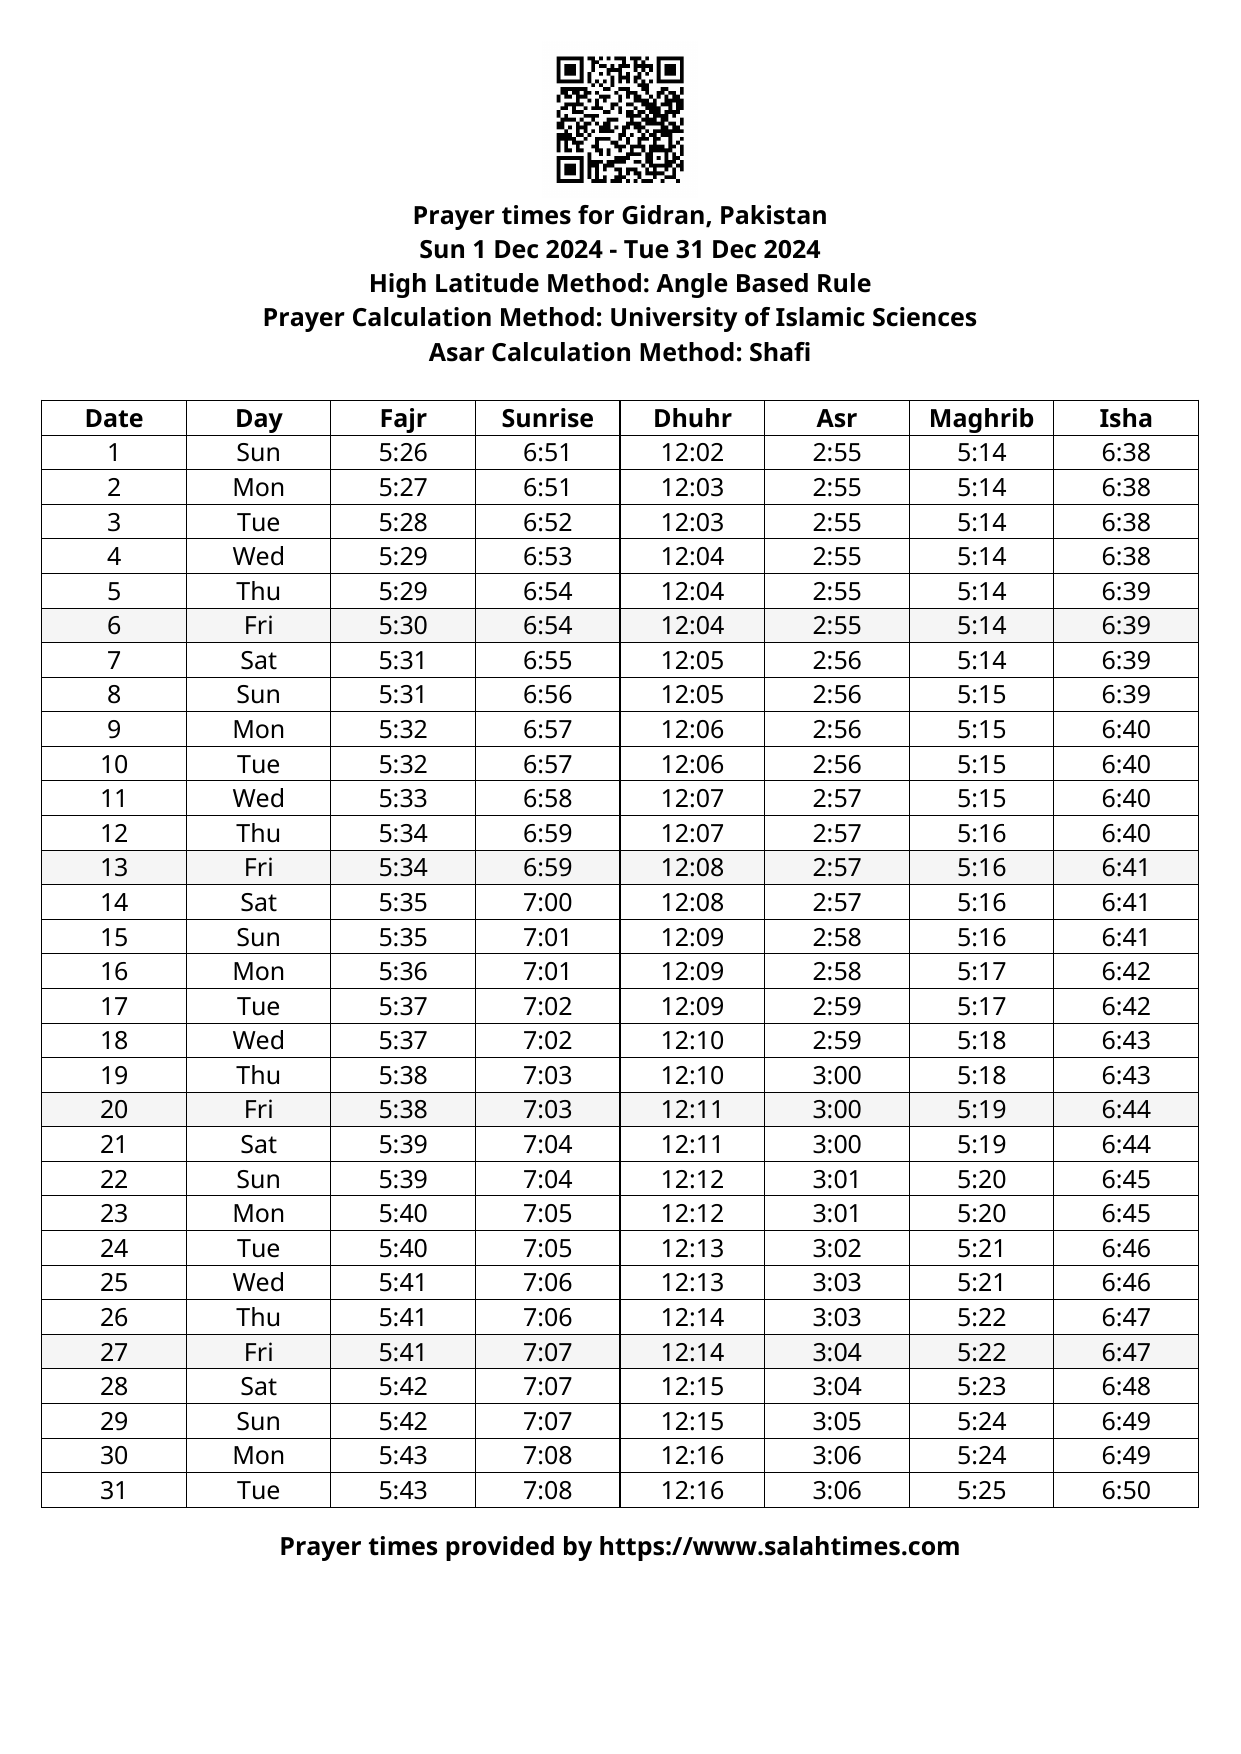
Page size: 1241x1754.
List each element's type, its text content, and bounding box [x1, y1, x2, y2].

table_cell 3:03 [765, 1266, 909, 1299]
table_cell 12:07 [621, 816, 764, 849]
table_cell 7:08 [476, 1439, 619, 1472]
table_cell 3:00 [765, 1058, 909, 1092]
table_cell 12:04 [621, 574, 764, 607]
table_cell 6:48 [1054, 1369, 1198, 1403]
table_cell 6:44 [1054, 1093, 1198, 1126]
table_cell 7:06 [476, 1300, 619, 1334]
table_cell Wed [187, 1024, 330, 1057]
table_cell 6:54 [476, 609, 619, 642]
table_cell 14 [42, 885, 186, 919]
table_cell 22 [42, 1162, 186, 1195]
table_cell 12:14 [621, 1300, 764, 1334]
table_cell 5:41 [331, 1335, 475, 1368]
table_cell 12:07 [621, 781, 764, 815]
table_cell 6:59 [476, 851, 619, 884]
table_cell 24 [42, 1231, 186, 1264]
table_cell Thu [187, 816, 330, 849]
table_cell 5:24 [910, 1404, 1053, 1437]
table_cell 12:09 [621, 920, 764, 953]
table_cell 3:01 [765, 1196, 909, 1230]
table_cell 5:27 [331, 470, 475, 504]
table_cell 12:06 [621, 712, 764, 746]
table_cell 5:15 [910, 712, 1053, 746]
table_cell 5:19 [910, 1093, 1053, 1126]
table_cell 3:02 [765, 1231, 909, 1264]
table_cell 12:15 [621, 1369, 764, 1403]
table_cell 12:08 [621, 851, 764, 884]
table_cell 5:21 [910, 1231, 1053, 1264]
table_cell 6:47 [1054, 1300, 1198, 1334]
table_cell 12:10 [621, 1058, 764, 1092]
table_cell 6:52 [476, 505, 619, 538]
table_cell 6:44 [1054, 1127, 1198, 1161]
table_cell 5:35 [331, 920, 475, 953]
table_cell 5:29 [331, 574, 475, 607]
table_cell 6:38 [1054, 470, 1198, 504]
table_cell 5:38 [331, 1093, 475, 1126]
table_cell 6:41 [1054, 851, 1198, 884]
table_cell 7:05 [476, 1231, 619, 1264]
table_cell Thu [187, 574, 330, 607]
table_cell 5:34 [331, 816, 475, 849]
table_cell 6:39 [1054, 643, 1198, 677]
table_cell 5:41 [331, 1300, 475, 1334]
table_cell 6:40 [1054, 816, 1198, 849]
table_cell Mon [187, 954, 330, 988]
table_cell 2:55 [765, 436, 909, 469]
table_cell 21 [42, 1127, 186, 1161]
table_cell 5:15 [910, 747, 1053, 780]
table_cell 2:55 [765, 574, 909, 607]
table_cell 5:23 [910, 1369, 1053, 1403]
table_cell 6:42 [1054, 954, 1198, 988]
table_cell 12:09 [621, 989, 764, 1022]
table_cell 12:16 [621, 1439, 764, 1472]
table_cell 5:34 [331, 851, 475, 884]
table_cell 3 [42, 505, 186, 538]
table_cell Thu [187, 1058, 330, 1092]
table_cell 7:08 [476, 1473, 619, 1507]
table_cell Tue [187, 747, 330, 780]
table_cell 5:33 [331, 781, 475, 815]
table_cell 27 [42, 1335, 186, 1368]
table_cell 5:37 [331, 989, 475, 1022]
table_cell Tue [187, 1473, 330, 1507]
table_cell 7:03 [476, 1093, 619, 1126]
table_cell 3:04 [765, 1369, 909, 1403]
table_cell 5:29 [331, 539, 475, 573]
table_cell 3:04 [765, 1335, 909, 1368]
table_cell 6:50 [1054, 1473, 1198, 1507]
table_cell Mon [187, 712, 330, 746]
table_cell 5:43 [331, 1473, 475, 1507]
table_cell 6:41 [1054, 885, 1198, 919]
table_cell 3:05 [765, 1404, 909, 1437]
table_cell 5:14 [910, 470, 1053, 504]
table_cell 2:57 [765, 885, 909, 919]
table_cell 25 [42, 1266, 186, 1299]
table_cell 5:20 [910, 1162, 1053, 1195]
table_cell 5 [42, 574, 186, 607]
table_cell 13 [42, 851, 186, 884]
table_cell 3:00 [765, 1127, 909, 1161]
table_cell 5:28 [331, 505, 475, 538]
table_cell 2:57 [765, 851, 909, 884]
table_cell 12:03 [621, 505, 764, 538]
table_cell 7:01 [476, 920, 619, 953]
table_cell 5:31 [331, 643, 475, 677]
table_cell 2:55 [765, 470, 909, 504]
table_cell 5:35 [331, 885, 475, 919]
table_cell Fri [187, 1093, 330, 1126]
table_cell Fri [187, 851, 330, 884]
table_cell 5:17 [910, 989, 1053, 1022]
table_cell 5:24 [910, 1439, 1053, 1472]
table_cell 15 [42, 920, 186, 953]
table_cell 12 [42, 816, 186, 849]
table_cell 2:57 [765, 816, 909, 849]
table_cell 5:21 [910, 1266, 1053, 1299]
text High Latitude Method: Angle Based Rule [42, 266, 1198, 300]
text Prayer times for Gidran, Pakistan [42, 198, 1198, 232]
table_cell 5:14 [910, 609, 1053, 642]
table_cell 16 [42, 954, 186, 988]
table_cell 5:18 [910, 1024, 1053, 1057]
table_cell 5:36 [331, 954, 475, 988]
table_cell Thu [187, 1300, 330, 1334]
table_cell 2:56 [765, 712, 909, 746]
table_cell 12:04 [621, 609, 764, 642]
table_cell 7:07 [476, 1369, 619, 1403]
table_cell 5:14 [910, 539, 1053, 573]
table_cell 2 [42, 470, 186, 504]
table_cell 2:58 [765, 920, 909, 953]
table_cell 12:13 [621, 1266, 764, 1299]
table_cell 31 [42, 1473, 186, 1507]
table_cell 5:17 [910, 954, 1053, 988]
table_cell 2:55 [765, 505, 909, 538]
table_cell 26 [42, 1300, 186, 1334]
table_cell 12:13 [621, 1231, 764, 1264]
table_cell 6:46 [1054, 1266, 1198, 1299]
table_cell 6:39 [1054, 678, 1198, 711]
table_cell 6:38 [1054, 505, 1198, 538]
table_cell 2:59 [765, 1024, 909, 1057]
table_cell 5:32 [331, 747, 475, 780]
text Asar Calculation Method: Shafi [42, 334, 1198, 368]
table_cell Wed [187, 1266, 330, 1299]
table_cell 12:11 [621, 1127, 764, 1161]
table_cell Sun [187, 678, 330, 711]
table_cell 7:06 [476, 1266, 619, 1299]
table_header Sunrise [476, 401, 619, 434]
table_cell 3:06 [765, 1439, 909, 1472]
table_cell 2:57 [765, 781, 909, 815]
table_cell 6:40 [1054, 781, 1198, 815]
table_header Dhuhr [621, 401, 764, 434]
table_cell 5:14 [910, 643, 1053, 677]
table_cell 12:10 [621, 1024, 764, 1057]
table_cell 6:58 [476, 781, 619, 815]
table_cell Wed [187, 539, 330, 573]
table_cell 6:41 [1054, 920, 1198, 953]
table_cell 12:12 [621, 1196, 764, 1230]
table_cell 6:54 [476, 574, 619, 607]
table_cell 1 [42, 436, 186, 469]
table_cell Tue [187, 505, 330, 538]
table_cell 6:57 [476, 747, 619, 780]
table_cell 12:12 [621, 1162, 764, 1195]
table_cell 7:00 [476, 885, 619, 919]
table_cell 6:51 [476, 436, 619, 469]
table_cell 7:02 [476, 1024, 619, 1057]
table_header Day [187, 401, 330, 434]
table_cell 5:30 [331, 609, 475, 642]
table_cell 12:03 [621, 470, 764, 504]
table_cell 7:05 [476, 1196, 619, 1230]
table_cell 5:42 [331, 1404, 475, 1437]
table_cell 2:55 [765, 539, 909, 573]
table_cell 12:09 [621, 954, 764, 988]
table_cell 6:39 [1054, 609, 1198, 642]
table_cell Tue [187, 1231, 330, 1264]
table_cell 6:39 [1054, 574, 1198, 607]
table_cell 5:39 [331, 1162, 475, 1195]
table_cell 2:58 [765, 954, 909, 988]
table_cell 7:02 [476, 989, 619, 1022]
table_cell 7:01 [476, 954, 619, 988]
table_cell 6 [42, 609, 186, 642]
text Prayer Calculation Method: University of Islamic Sciences [42, 300, 1198, 334]
table_cell 7:03 [476, 1058, 619, 1092]
table_cell Sat [187, 1127, 330, 1161]
table_cell 12:15 [621, 1404, 764, 1437]
table_cell 19 [42, 1058, 186, 1092]
table_cell 6:47 [1054, 1335, 1198, 1368]
table_cell 5:14 [910, 574, 1053, 607]
table_cell 2:59 [765, 989, 909, 1022]
table_cell 5:25 [910, 1473, 1053, 1507]
table_cell 12:05 [621, 643, 764, 677]
table_cell 6:43 [1054, 1024, 1198, 1057]
table_cell 5:16 [910, 885, 1053, 919]
table_cell Sat [187, 1369, 330, 1403]
table_cell 5:15 [910, 781, 1053, 815]
table_cell 29 [42, 1404, 186, 1437]
text Sun 1 Dec 2024 - Tue 31 Dec 2024 [42, 232, 1198, 266]
table_cell 12:08 [621, 885, 764, 919]
table_cell 12:04 [621, 539, 764, 573]
table_cell 5:18 [910, 1058, 1053, 1092]
table_cell Sun [187, 920, 330, 953]
table_header Asr [765, 401, 909, 434]
table_cell 6:38 [1054, 436, 1198, 469]
table_cell 5:14 [910, 505, 1053, 538]
table_cell 5:16 [910, 816, 1053, 849]
table_cell 20 [42, 1093, 186, 1126]
table_cell 12:14 [621, 1335, 764, 1368]
table_cell 5:32 [331, 712, 475, 746]
table_cell Tue [187, 989, 330, 1022]
table_cell Sun [187, 436, 330, 469]
table_cell 7 [42, 643, 186, 677]
table_cell 5:38 [331, 1058, 475, 1092]
table_cell 18 [42, 1024, 186, 1057]
table_cell 8 [42, 678, 186, 711]
table_cell 3:06 [765, 1473, 909, 1507]
table_cell 5:14 [910, 436, 1053, 469]
table_header Isha [1054, 401, 1198, 434]
table_cell Sat [187, 885, 330, 919]
table_cell 5:40 [331, 1231, 475, 1264]
table_cell 6:46 [1054, 1231, 1198, 1264]
table_cell 6:49 [1054, 1439, 1198, 1472]
table_cell Fri [187, 609, 330, 642]
table_cell 10 [42, 747, 186, 780]
table_cell 2:56 [765, 678, 909, 711]
table_cell 6:43 [1054, 1058, 1198, 1092]
table_cell 5:22 [910, 1300, 1053, 1334]
table_cell 6:53 [476, 539, 619, 573]
table_cell 17 [42, 989, 186, 1022]
table_cell 5:43 [331, 1439, 475, 1472]
text Prayer times provided by https://www.salahtimes.com [42, 1528, 1198, 1563]
table_cell 6:55 [476, 643, 619, 677]
table_cell 6:56 [476, 678, 619, 711]
table_cell 12:06 [621, 747, 764, 780]
table_cell 6:38 [1054, 539, 1198, 573]
table_cell 7:07 [476, 1335, 619, 1368]
table_cell 5:42 [331, 1369, 475, 1403]
table_cell 6:40 [1054, 747, 1198, 780]
table_cell 5:20 [910, 1196, 1053, 1230]
table_cell 7:07 [476, 1404, 619, 1437]
table_cell 7:04 [476, 1162, 619, 1195]
table_cell 4 [42, 539, 186, 573]
table_cell 6:42 [1054, 989, 1198, 1022]
table_cell 28 [42, 1369, 186, 1403]
table_cell 5:22 [910, 1335, 1053, 1368]
table_cell Sat [187, 643, 330, 677]
table_cell 5:16 [910, 920, 1053, 953]
table_cell 5:31 [331, 678, 475, 711]
table_cell 6:57 [476, 712, 619, 746]
picture [542, 41, 699, 198]
table_cell 3:00 [765, 1093, 909, 1126]
table_cell 9 [42, 712, 186, 746]
table_cell 3:03 [765, 1300, 909, 1334]
table_cell Mon [187, 1196, 330, 1230]
table_cell 2:56 [765, 643, 909, 677]
table_cell 12:11 [621, 1093, 764, 1126]
table_cell 5:19 [910, 1127, 1053, 1161]
table_cell 2:55 [765, 609, 909, 642]
table_header Date [42, 401, 186, 434]
table_cell 6:40 [1054, 712, 1198, 746]
table_cell 5:26 [331, 436, 475, 469]
table_cell 5:40 [331, 1196, 475, 1230]
table_cell 6:51 [476, 470, 619, 504]
table_cell 12:05 [621, 678, 764, 711]
table_cell Sun [187, 1162, 330, 1195]
table_cell 6:45 [1054, 1162, 1198, 1195]
table_cell 5:39 [331, 1127, 475, 1161]
table_cell 6:49 [1054, 1404, 1198, 1437]
table_header Maghrib [910, 401, 1053, 434]
table_cell 5:16 [910, 851, 1053, 884]
table_cell Wed [187, 781, 330, 815]
table_cell 11 [42, 781, 186, 815]
table_cell Sun [187, 1404, 330, 1437]
table_cell Mon [187, 470, 330, 504]
table_cell 5:15 [910, 678, 1053, 711]
table_cell 6:45 [1054, 1196, 1198, 1230]
table_cell 5:41 [331, 1266, 475, 1299]
table_cell 5:37 [331, 1024, 475, 1057]
table_header Fajr [331, 401, 475, 434]
table_cell 3:01 [765, 1162, 909, 1195]
table_cell 12:02 [621, 436, 764, 469]
table_cell 7:04 [476, 1127, 619, 1161]
table_cell 2:56 [765, 747, 909, 780]
table_cell 30 [42, 1439, 186, 1472]
table_cell 6:59 [476, 816, 619, 849]
table_cell 23 [42, 1196, 186, 1230]
table_cell Fri [187, 1335, 330, 1368]
table_cell Mon [187, 1439, 330, 1472]
table_cell 12:16 [621, 1473, 764, 1507]
